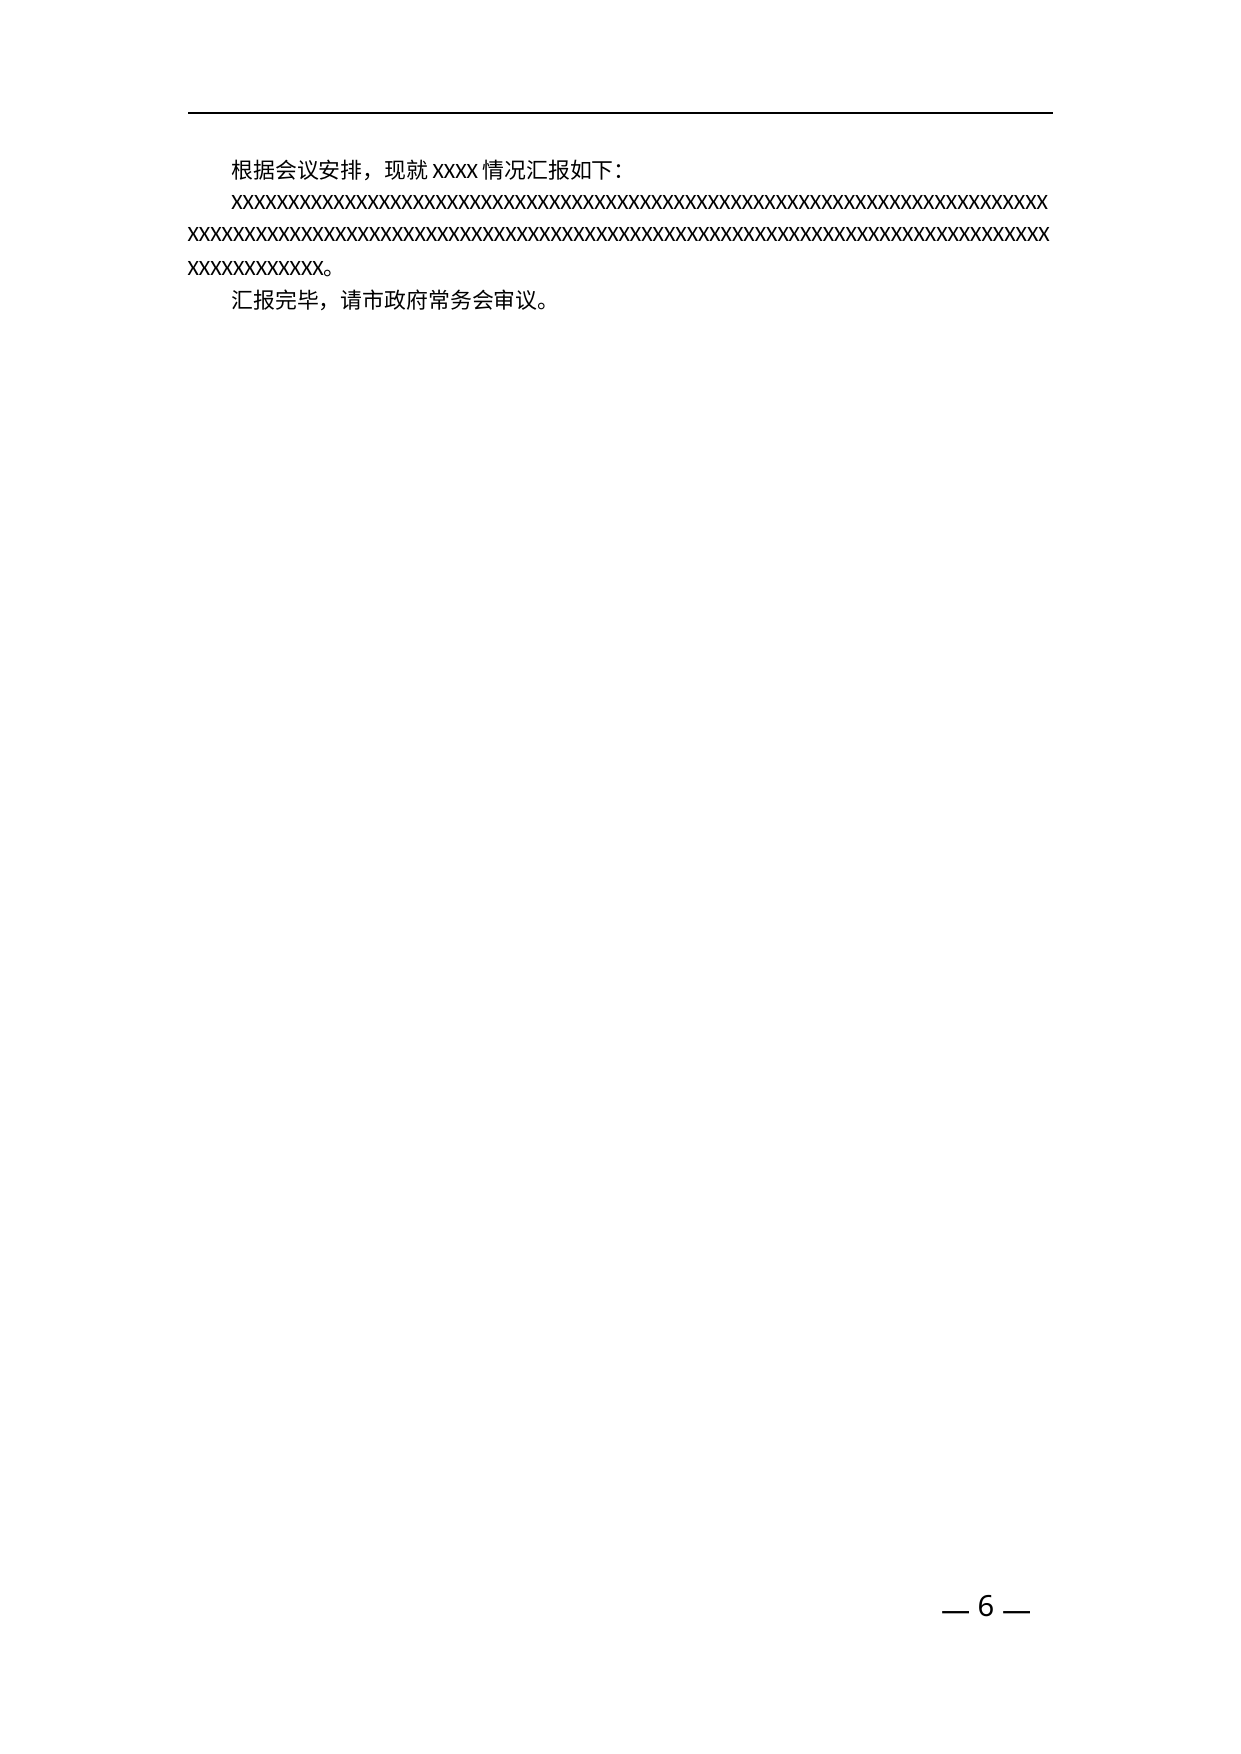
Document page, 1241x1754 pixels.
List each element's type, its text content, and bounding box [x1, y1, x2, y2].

text XXXXXXXXXXXXXXXXXXXXXXXXXXXXXXXXXXXXXXXXXXXXXXXXXXXXXXXXXXXXXXXXXXXXXXXXXXXXXXXXXXXXXXXXXXXXXXXXXXXXXXXXXXXXXXXXXXXXXXXXXXXXXXXXXXXXXXXXXXXXXXXXXXXXXXXXXXXXXXXX。 [187, 185, 1053, 282]
text 根据会议安排，现就XXXX情况汇报如下： [187, 152, 1053, 185]
text 汇报完毕，请市政府常务会审议。 [187, 282, 1053, 315]
